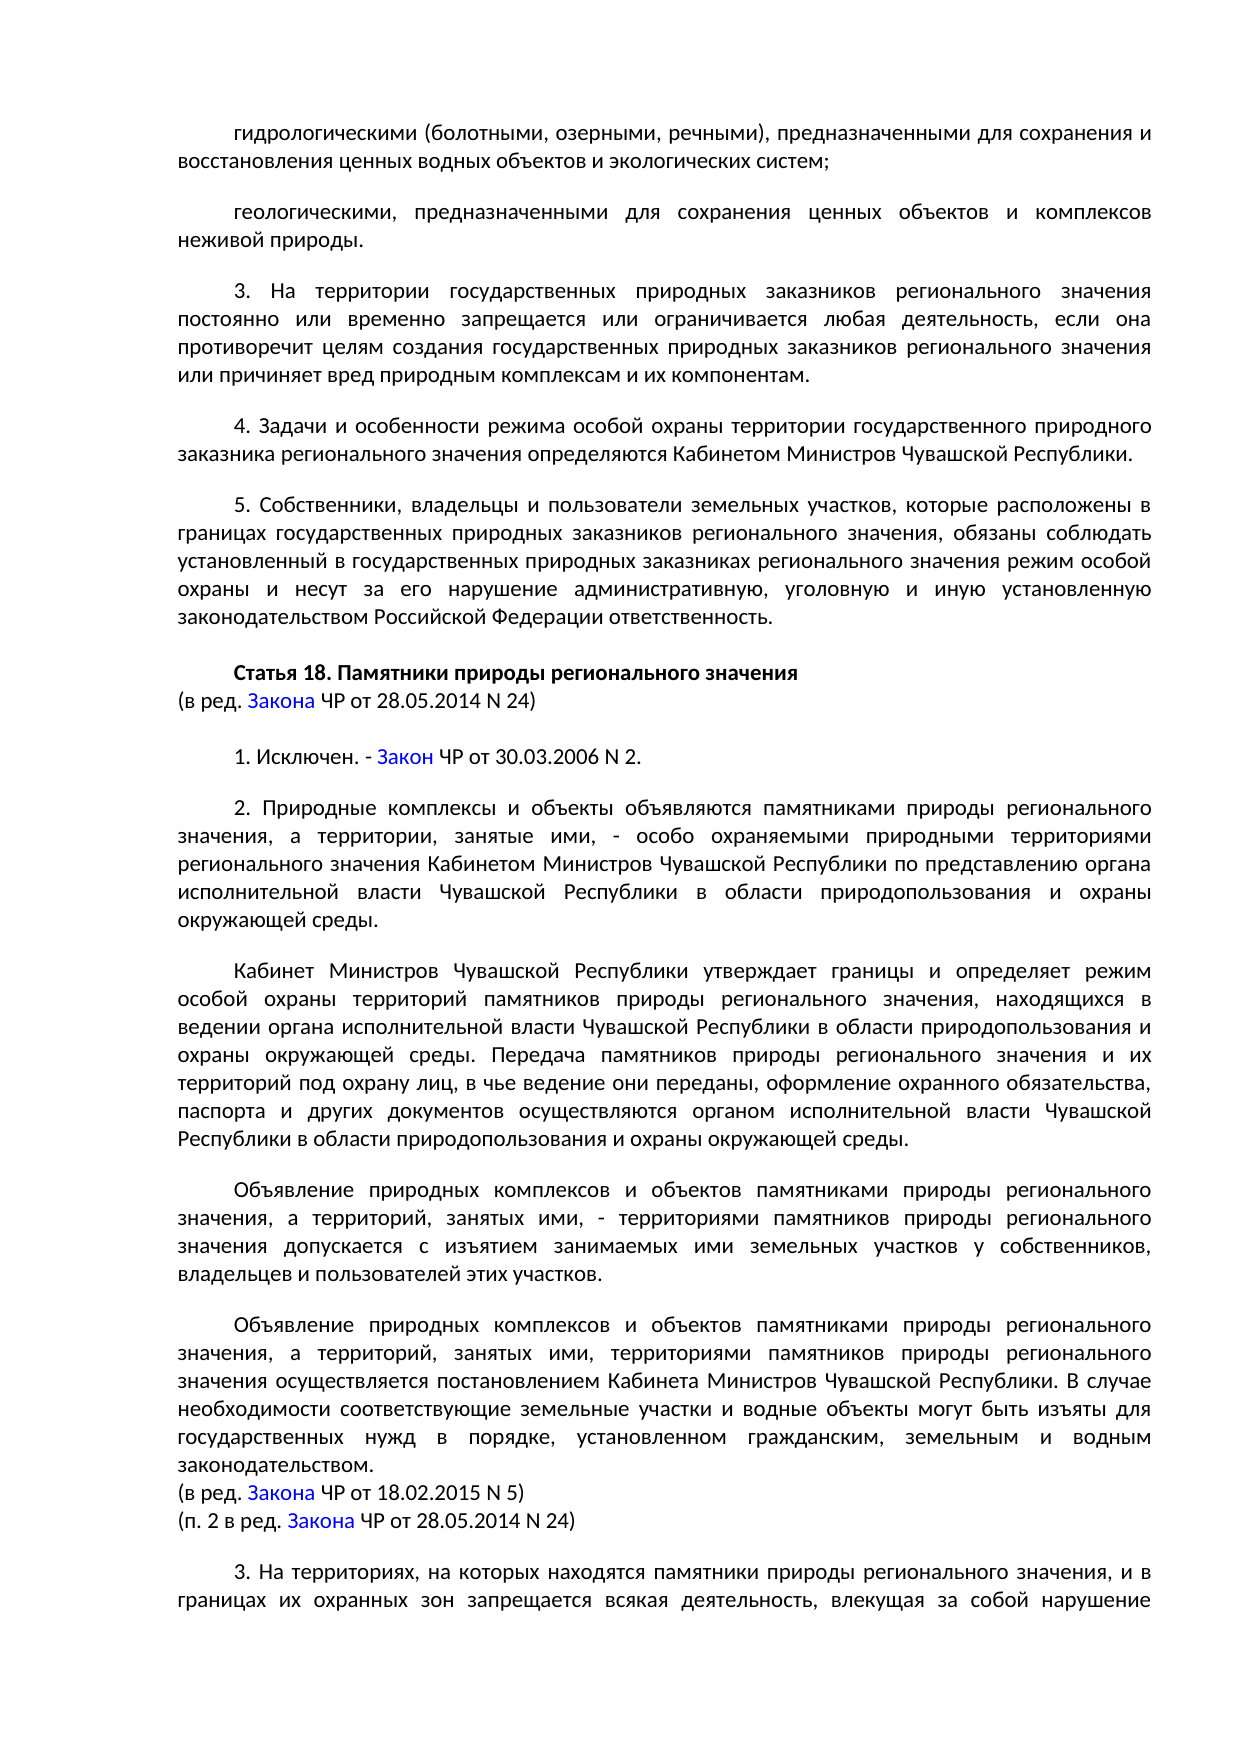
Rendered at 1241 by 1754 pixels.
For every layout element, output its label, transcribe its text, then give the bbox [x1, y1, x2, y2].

text 1. Исключен. - Закон ЧР от 30.03.2006 N 2. [177, 742, 1152, 770]
text (п. 2 в ред. Закона ЧР от 28.05.2014 N 24) [177, 1506, 1152, 1534]
text 4. Задачи и особенности режима особой охраны территории государственного природного заказника регионального значения определяются Кабинетом Министров Чувашской Республики. [177, 411, 1152, 467]
text Объявление природных комплексов и объектов памятниками природы регионального значения, а территорий, занятых ими, территориями памятников природы регионального значения осуществляется постановлением Кабинета Министров Чувашской Республики. В случае необходимости соответствующие земельные участки и водные объекты могут быть изъяты для государственных нужд в порядке, установленном гражданским, земельным и водным законодательством. [177, 1310, 1152, 1478]
title Статья 18. Памятники природы регионального значения [177, 658, 1152, 686]
text 2. Природные комплексы и объекты объявляются памятниками природы регионального значения, а территории, занятые ими, - особо охраняемыми природными территориями регионального значения Кабинетом Министров Чувашской Республики по представлению органа исполнительной власти Чувашской Республики в области природопользования и охраны окружающей среды. [177, 793, 1152, 933]
text Кабинет Министров Чувашской Республики утверждает границы и определяет режим особой охраны территорий памятников природы регионального значения, находящихся в ведении органа исполнительной власти Чувашской Республики в области природопользования и охраны окружающей среды. Передача памятников природы регионального значения и их территорий под охрану лиц, в чье ведение они переданы, оформление охранного обязательства, паспорта и других документов осуществляются органом исполнительной власти Чувашской Республики в области природопользования и охраны окружающей среды. [177, 956, 1152, 1152]
text 5. Собственники, владельцы и пользователи земельных участков, которые расположены в границах государственных природных заказников регионального значения, обязаны соблюдать установленный в государственных природных заказниках регионального значения режим особой охраны и несут за его нарушение административную, уголовную и иную установленную законодательством Российской Федерации ответственность. [177, 490, 1152, 630]
text 3. На территории государственных природных заказников регионального значения постоянно или временно запрещается или ограничивается любая деятельность, если она противоречит целям создания государственных природных заказников регионального значения или причиняет вред природным комплексам и их компонентам. [177, 276, 1152, 388]
text (в ред. Закона ЧР от 18.02.2015 N 5) [177, 1478, 1152, 1506]
text Объявление природных комплексов и объектов памятниками природы регионального значения, а территорий, занятых ими, - территориями памятников природы регионального значения допускается с изъятием занимаемых ими земельных участков у собственников, владельцев и пользователей этих участков. [177, 1175, 1152, 1287]
text гидрологическими (болотными, озерными, речными), предназначенными для сохранения и восстановления ценных водных объектов и экологических систем; [177, 118, 1152, 174]
text (в ред. Закона ЧР от 28.05.2014 N 24) [177, 686, 1152, 714]
text геологическими, предназначенными для сохранения ценных объектов и комплексов неживой природы. [177, 197, 1152, 253]
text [177, 1557, 1152, 1613]
